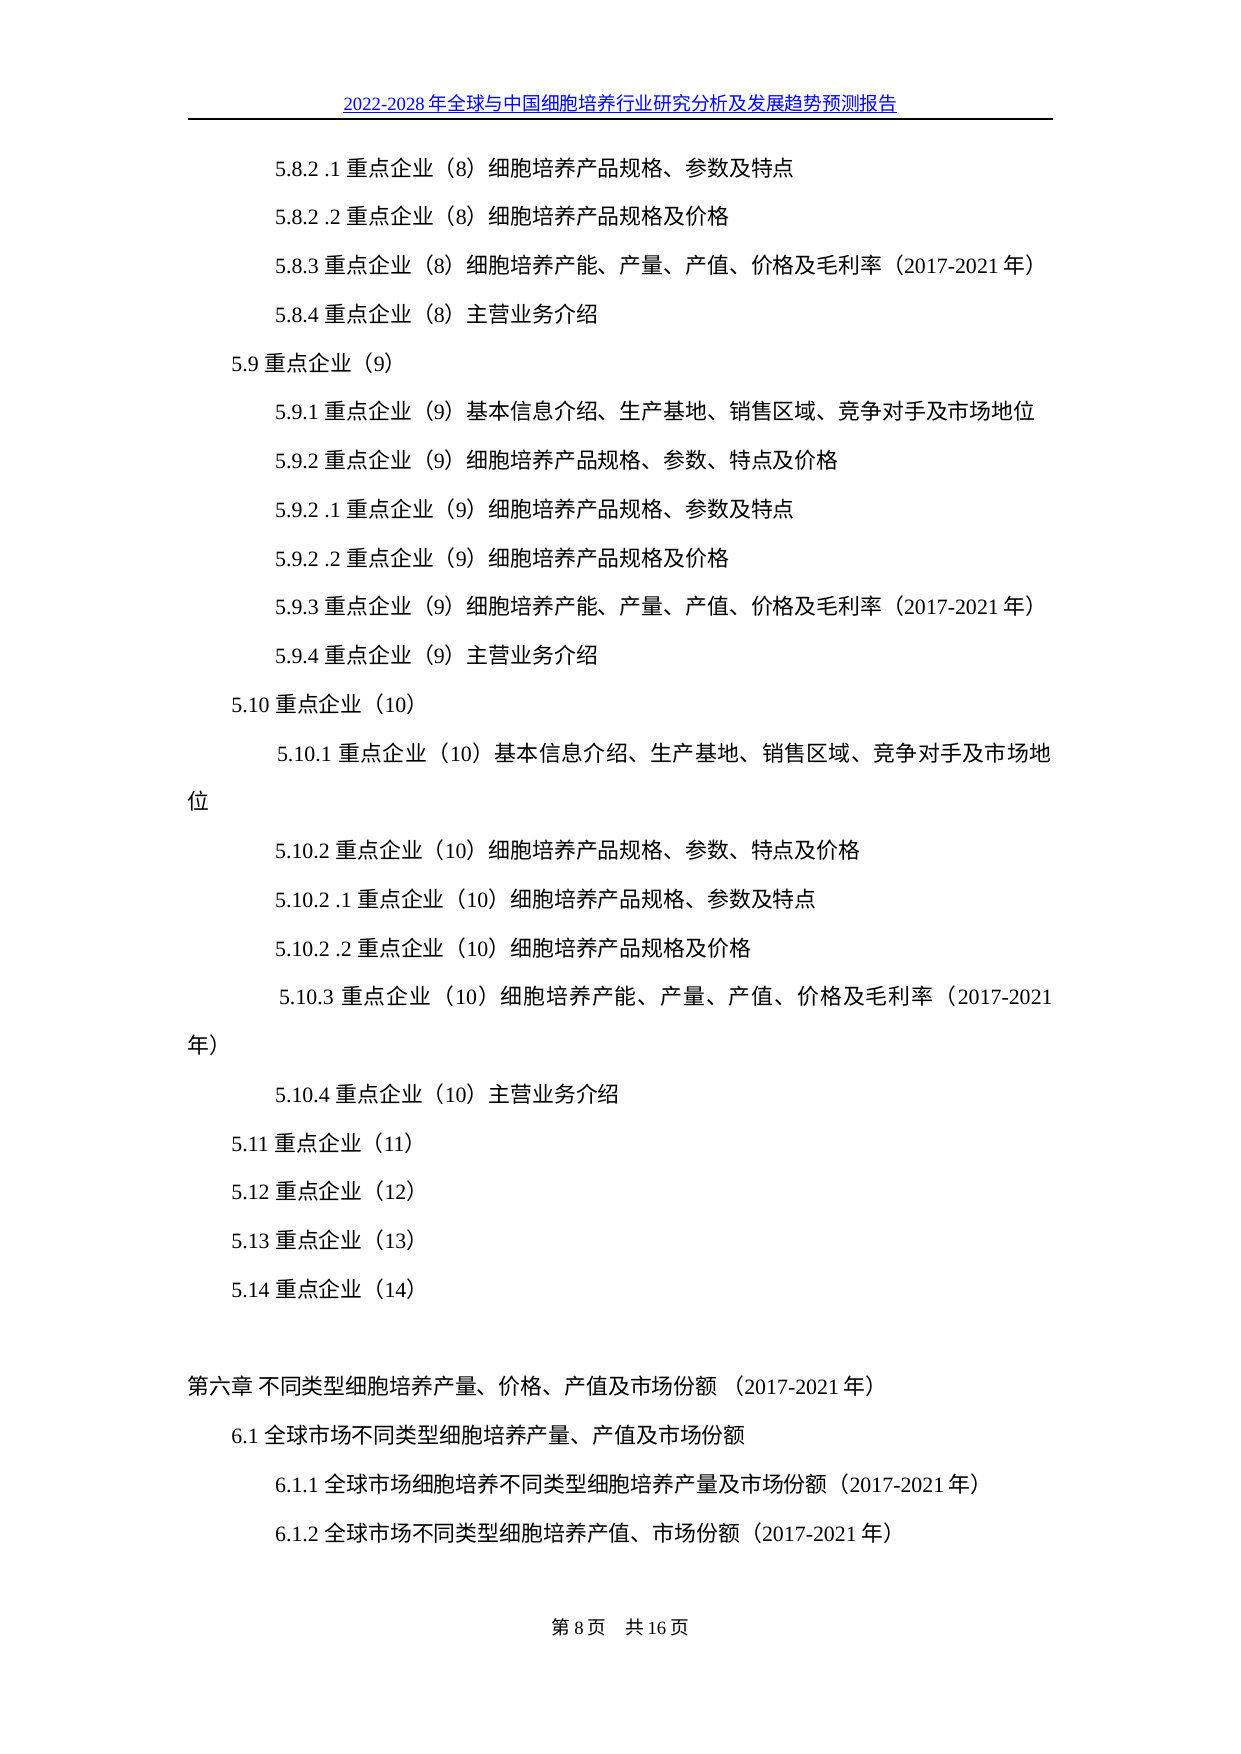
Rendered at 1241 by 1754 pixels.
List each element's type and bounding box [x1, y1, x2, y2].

text [187, 150, 1053, 1548]
